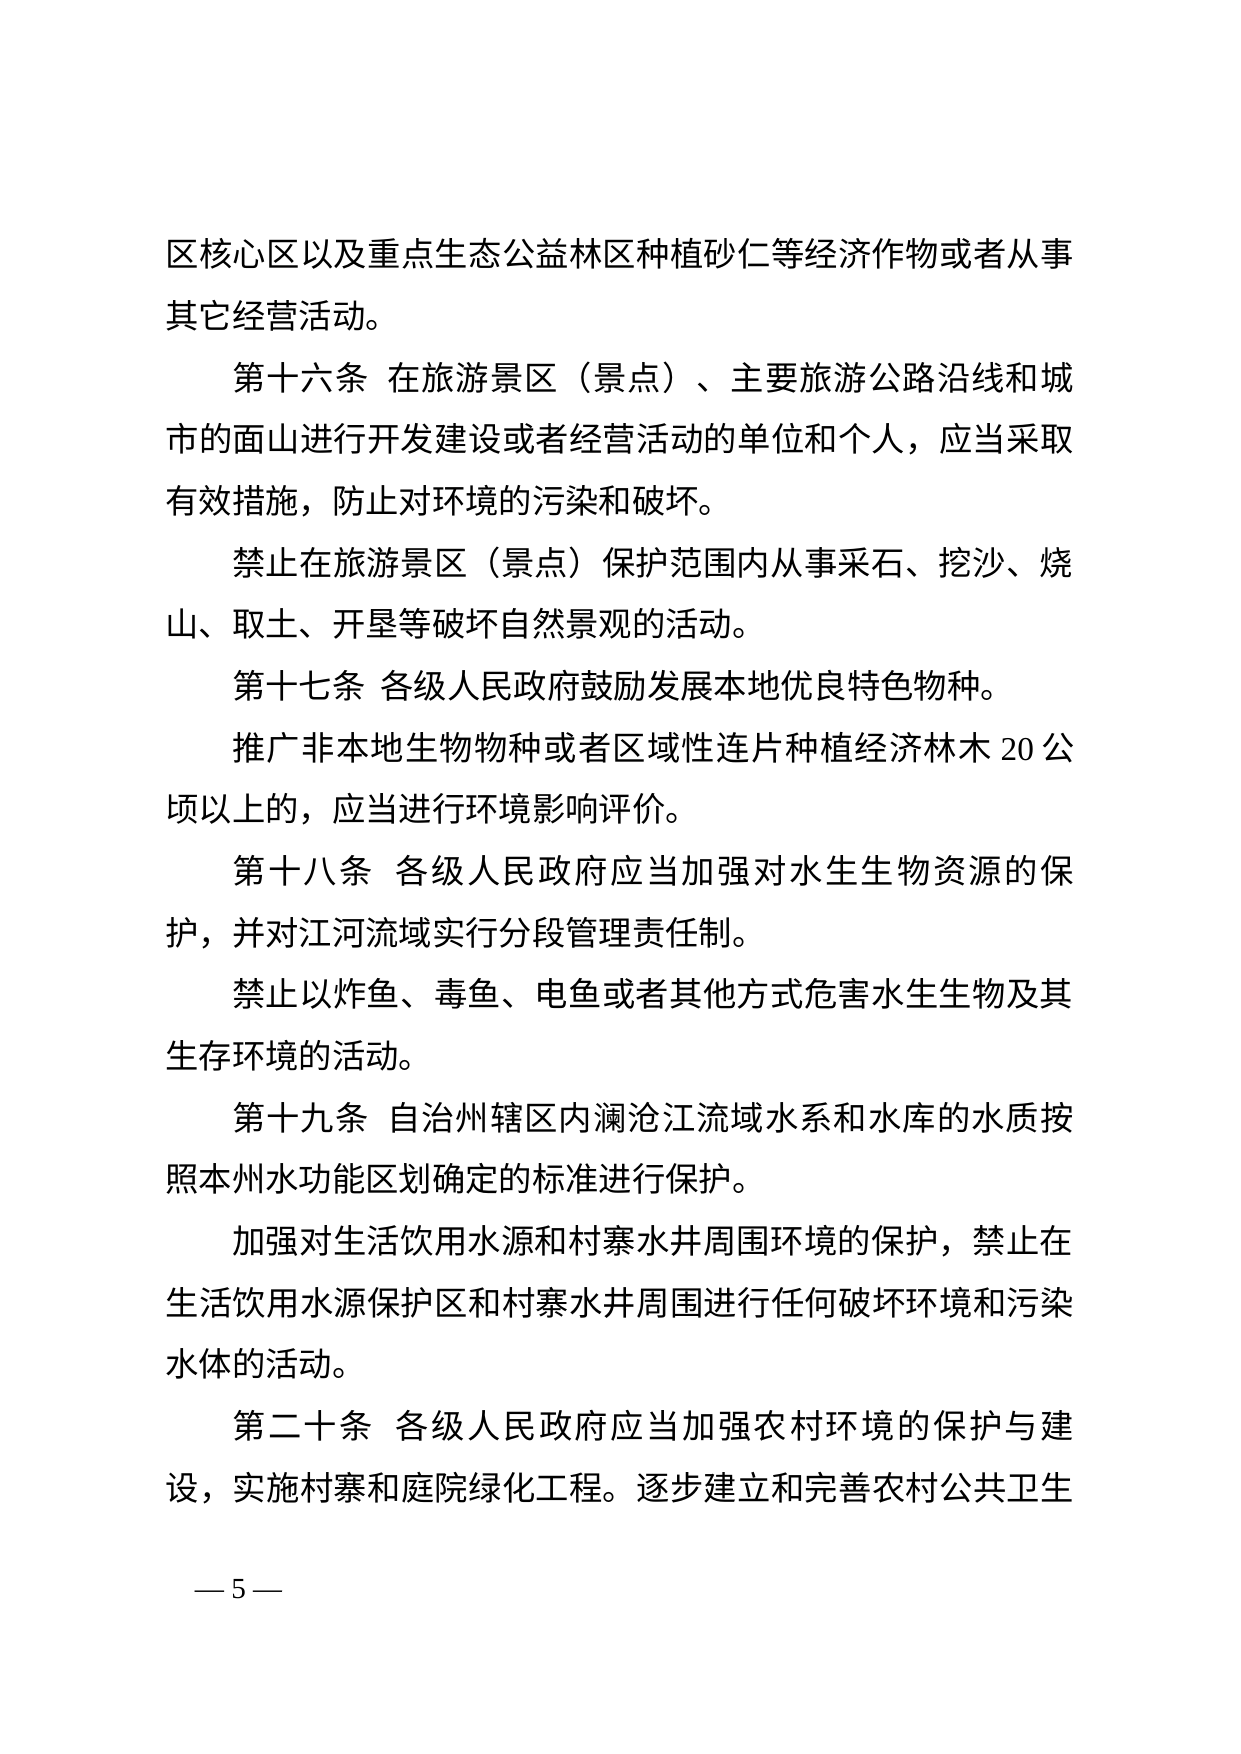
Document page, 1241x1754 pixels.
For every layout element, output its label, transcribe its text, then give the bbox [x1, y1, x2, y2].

text 第十九条 自治州辖区内澜沧江流域水系和水库的水质按照本州水功能区划确定的标准进行保护。 [165, 1081, 1075, 1204]
text 禁止在旅游景区（景点）保护范围内从事采石、挖沙、烧山、取土、开垦等破坏自然景观的活动。 [165, 526, 1075, 649]
text 第十六条 在旅游景区（景点）、主要旅游公路沿线和城市的面山进行开发建设或者经营活动的单位和个人，应当采取有效措施，防止对环境的污染和破坏。 [165, 341, 1075, 526]
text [165, 217, 1075, 341]
text 加强对生活饮用水源和村寨水井周围环境的保护，禁止在生活饮用水源保护区和村寨水井周围进行任何破坏环境和污染水体的活动。 [165, 1204, 1075, 1389]
text 第十八条 各级人民政府应当加强对水生生物资源的保护，并对江河流域实行分段管理责任制。 [165, 834, 1075, 957]
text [165, 1389, 1075, 1512]
text 第十七条 各级人民政府鼓励发展本地优良特色物种。 [165, 649, 1075, 711]
text 禁止以炸鱼、毒鱼、电鱼或者其他方式危害水生生物及其生存环境的活动。 [165, 957, 1075, 1081]
text 推广非本地生物物种或者区域性连片种植经济林木20公顷以上的，应当进行环境影响评价。 [165, 711, 1075, 834]
